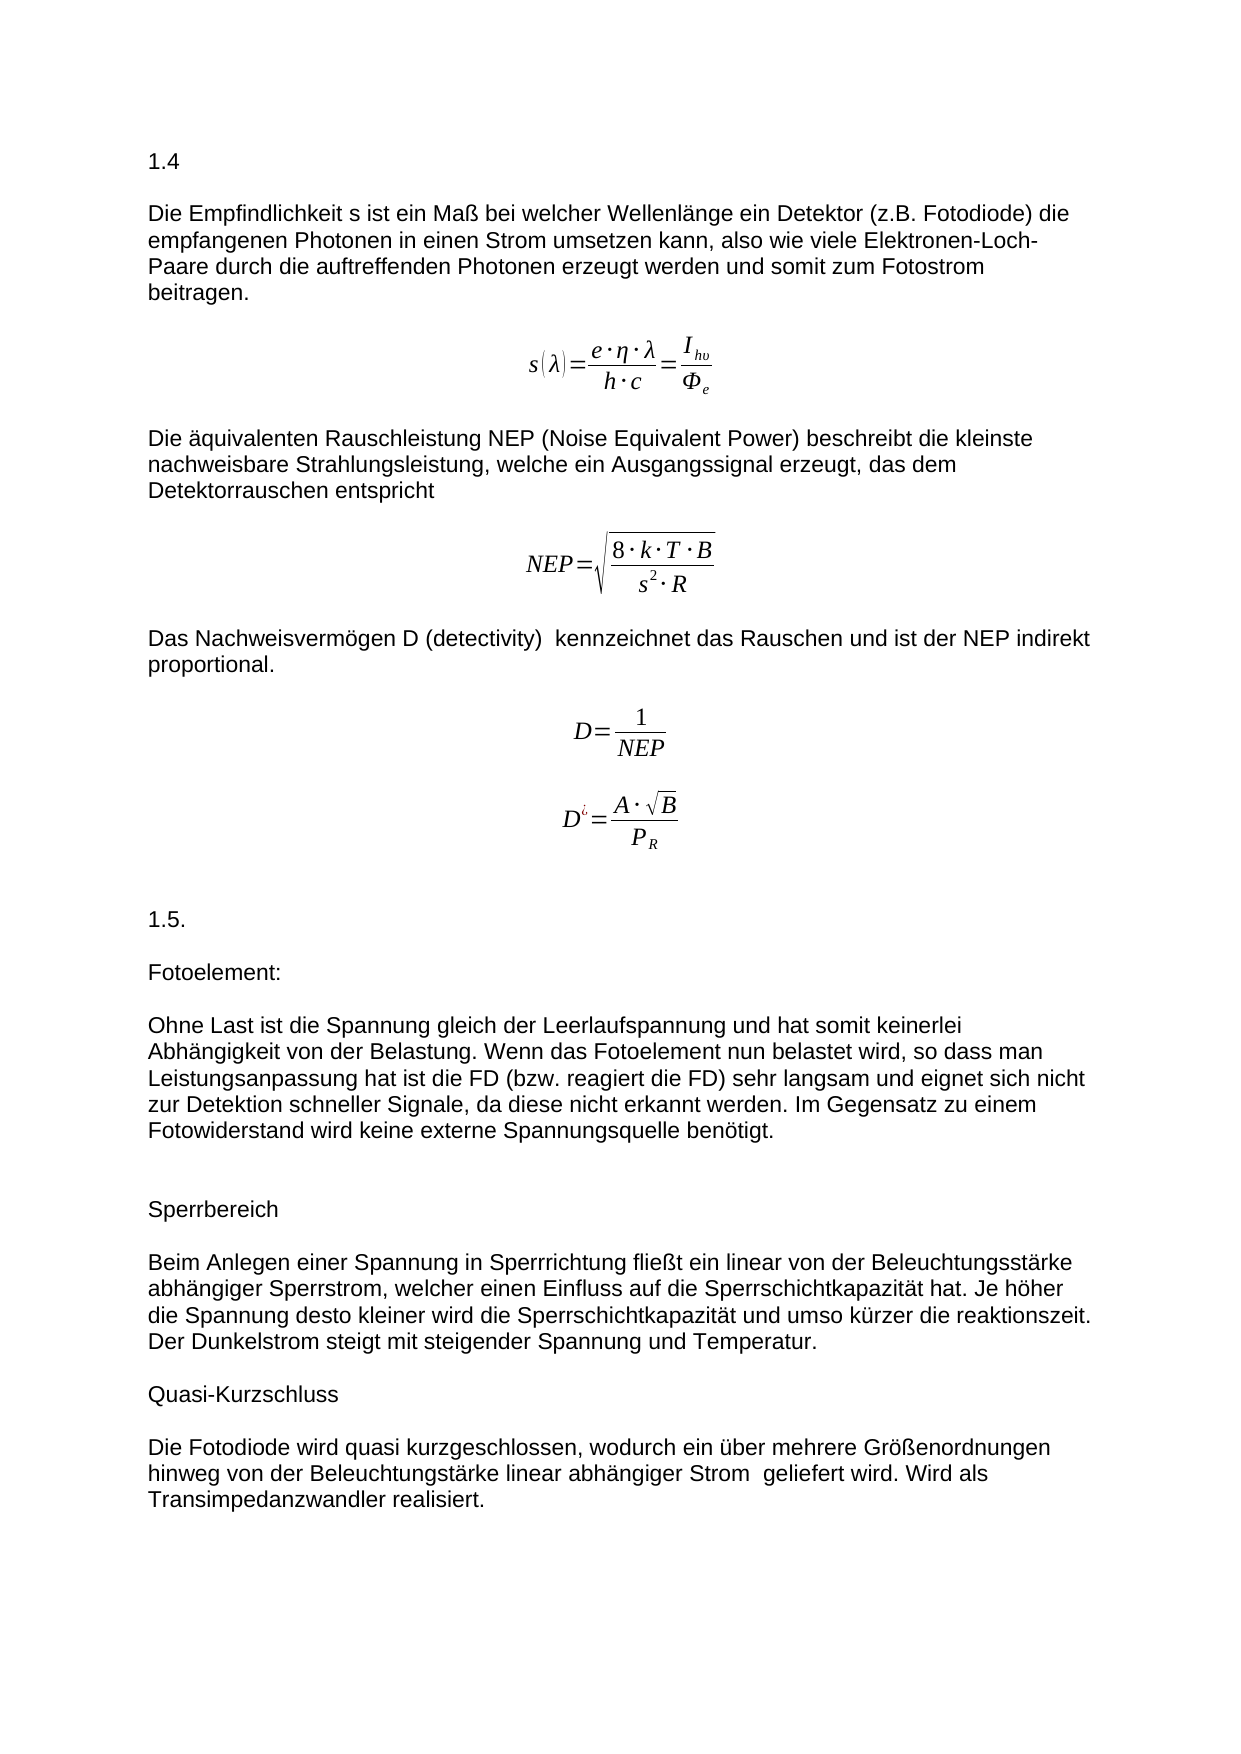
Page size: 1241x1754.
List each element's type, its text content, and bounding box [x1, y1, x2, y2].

text 1.5. [148, 906, 1093, 933]
text Beim Anlegen einer Spannung in Sperrrichtung fließt ein linear von der Beleuchtungsstärke abhängiger Sperrstrom, welcher einen Einfluss auf die Sperrschichtkapazität hat. Je höher die Spannung desto kleiner wird die Sperrschichtkapazität und umso kürzer die reaktionszeit. Der Dunkelstrom steigt mit steigender Spannung und Temperatur. [148, 1249, 1093, 1354]
text Fotoelement: [148, 959, 1093, 985]
text Sperrbereich [148, 1196, 1093, 1223]
text Die Empfindlichkeit s ist ein Maß bei welcher Wellenlänge ein Detektor (z.B. Fotodiode) die empfangenen Photonen in einen Strom umsetzen kann, also wie viele Elektronen-Loch-Paare durch die auftreffenden Photonen erzeugt werden und somit zum Fotostrom beitragen. [148, 200, 1093, 306]
text Die äquivalenten Rauschleistung NEP (Noise Equivalent Power) beschreibt die kleinste nachweisbare Strahlungsleistung, welche ein Ausgangssignal erzeugt, das dem Detektorrauschen entspricht [148, 425, 1093, 504]
text Quasi-Kurzschluss [148, 1381, 1093, 1407]
text Das Nachweisvermögen D (detectivity) kennzeichnet das Rauschen und ist der NEP indirekt proportional. [148, 624, 1093, 677]
text 1.4 [148, 148, 1093, 174]
text Ohne Last ist die Spannung gleich der Leerlaufspannung und hat somit keinerlei Abhängigkeit von der Belastung. Wenn das Fotoelement nun belastet wird, so dass man Leistungsanpassung hat ist die FD (bzw. reagiert die FD) sehr langsam und eignet sich nicht zur Detektion schneller Signale, da diese nicht erkannt werden. Im Gegensatz zu einem Fotowiderstand wird keine externe Spannungsquelle benötigt. [148, 1012, 1093, 1143]
text Die Fotodiode wird quasi kurzgeschlossen, wodurch ein über mehrere Größenordnungen hinweg von der Beleuchtungstärke linear abhängiger Strom geliefert wird. Wird als Transimpedanzwandler realisiert. [148, 1433, 1093, 1512]
